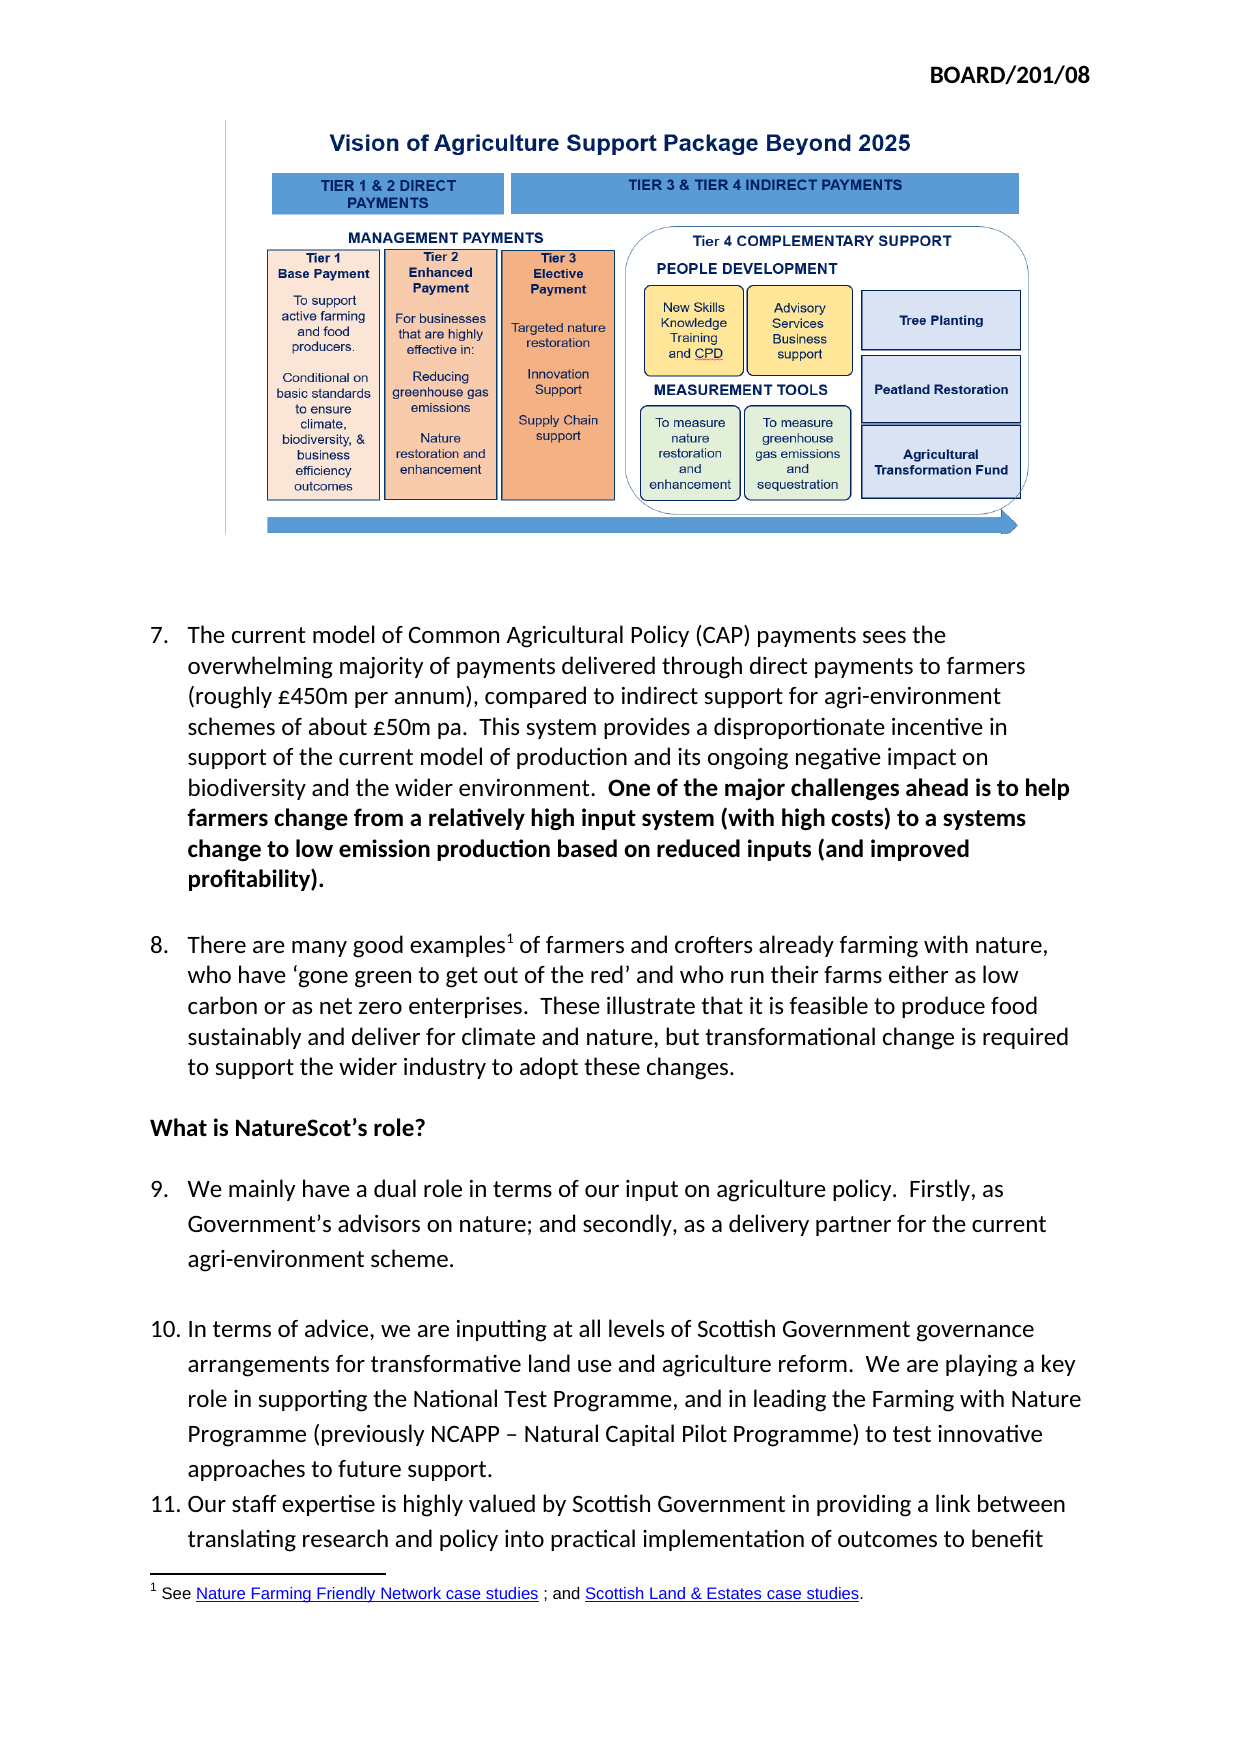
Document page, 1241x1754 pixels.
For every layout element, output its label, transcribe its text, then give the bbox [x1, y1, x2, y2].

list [150, 1488, 1090, 1554]
picture [225, 120, 1030, 534]
list We mainly have a dual role in terms of our input on agriculture policy. Firstly, as Government’s advisors on nature; and secondly, as a delivery partner for the current agri-environment scheme. [150, 1173, 1090, 1274]
list The current model of Common Agricultural Policy (CAP) payments sees the overwhelming majority of payments delivered through direct payments to farmers (roughly £450m per annum), compared to indirect support for agri-environment schemes of about £50m pa. This system provides a disproportionate incentive in support of the current model of production and its ongoing negative impact on biodiversity and the wider environment. One of the major challenges ahead is to help farmers change from a relatively high input system (with high costs) to a systems change to low emission production based on reduced inputs (and improved profitability). [150, 619, 1090, 894]
list There are many good examples of farmers and crofters already farming with nature, who have ‘gone green to get out of the red’ and who run their farms either as low carbon or as net zero enterprises. These illustrate that it is feasible to produce food sustainably and deliver for climate and nature, but transformational change is required to support the wider industry to adopt these changes. [150, 929, 1090, 1112]
text What is NatureScot’s role? [150, 1112, 1090, 1143]
list In terms of advice, we are inputting at all levels of Scottish Government governance arrangements for transformative land use and agriculture reform. We are playing a key role in supporting the National Test Programme, and in leading the Farming with Nature Programme (previously NCAPP – Natural Capital Pilot Programme) to test innovative approaches to future support. [150, 1313, 1090, 1484]
